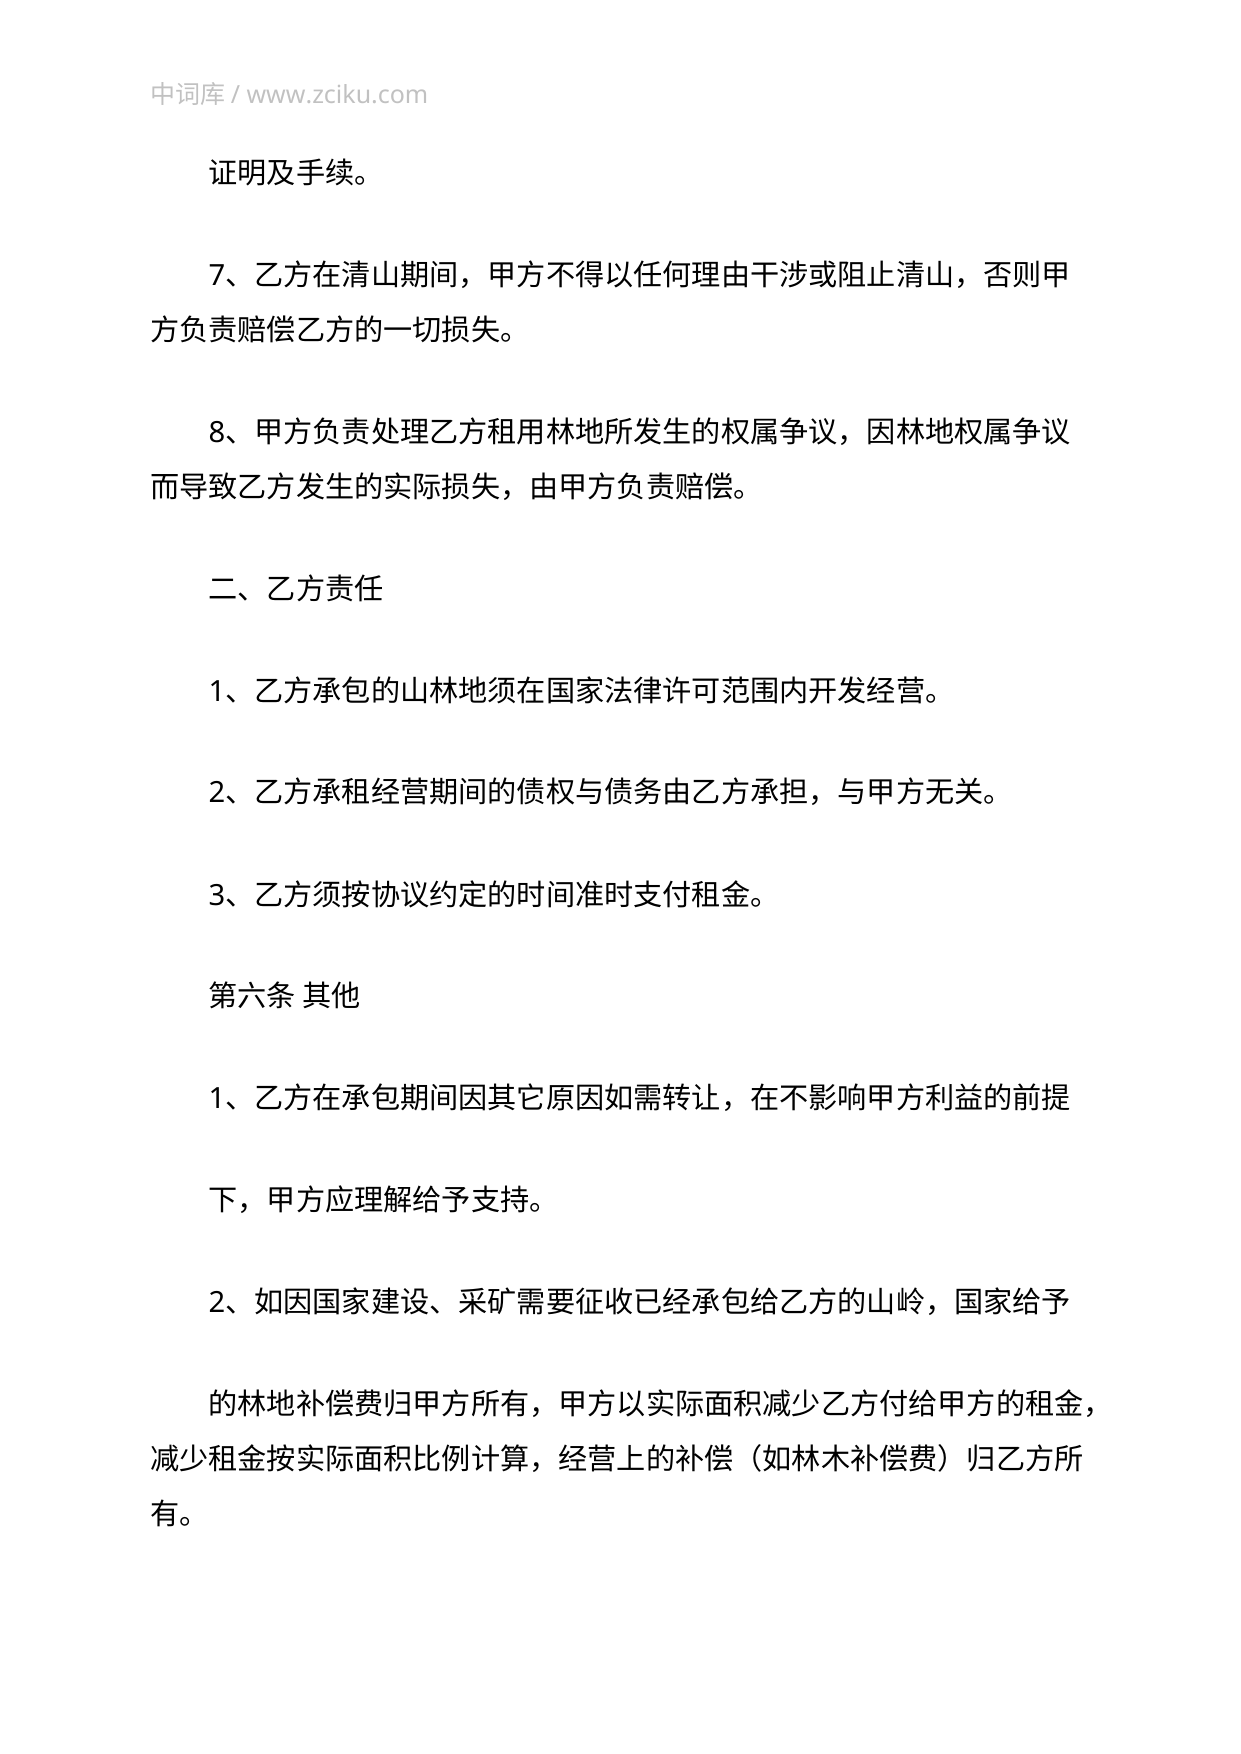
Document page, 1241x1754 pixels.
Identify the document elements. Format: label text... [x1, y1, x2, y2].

text 1、乙方在承包期间因其它原因如需转让，在不影响甲方利益的前提 [150, 1075, 1090, 1117]
text 2、如因国家建设、采矿需要征收已经承包给乙方的山岭，国家给予 [150, 1278, 1090, 1321]
text 8、甲方负责处理乙方租用林地所发生的权属争议，因林地权属争议而导致乙方发生的实际损失，由甲方负责赔偿。 [150, 408, 1090, 506]
text 二、乙方责任 [150, 565, 1090, 608]
text 3、乙方须按协议约定的时间准时支付租金。 [150, 871, 1090, 913]
text 证明及手续。 [150, 150, 1090, 192]
text 1、乙方承包的山林地须在国家法律许可范围内开发经营。 [150, 667, 1090, 709]
text 第六条 其他 [150, 973, 1090, 1015]
text 7、乙方在清山期间，甲方不得以任何理由干涉或阻止清山，否则甲方负责赔偿乙方的一切损失。 [150, 252, 1090, 349]
text 的林地补偿费归甲方所有，甲方以实际面积减少乙方付给甲方的租金，减少租金按实际面积比例计算，经营上的补偿（如林木补偿费）归乙方所有。 [150, 1381, 1090, 1533]
text 2、乙方承租经营期间的债权与债务由乙方承担，与甲方无关。 [150, 769, 1090, 811]
text 下，甲方应理解给予支持。 [150, 1177, 1090, 1219]
